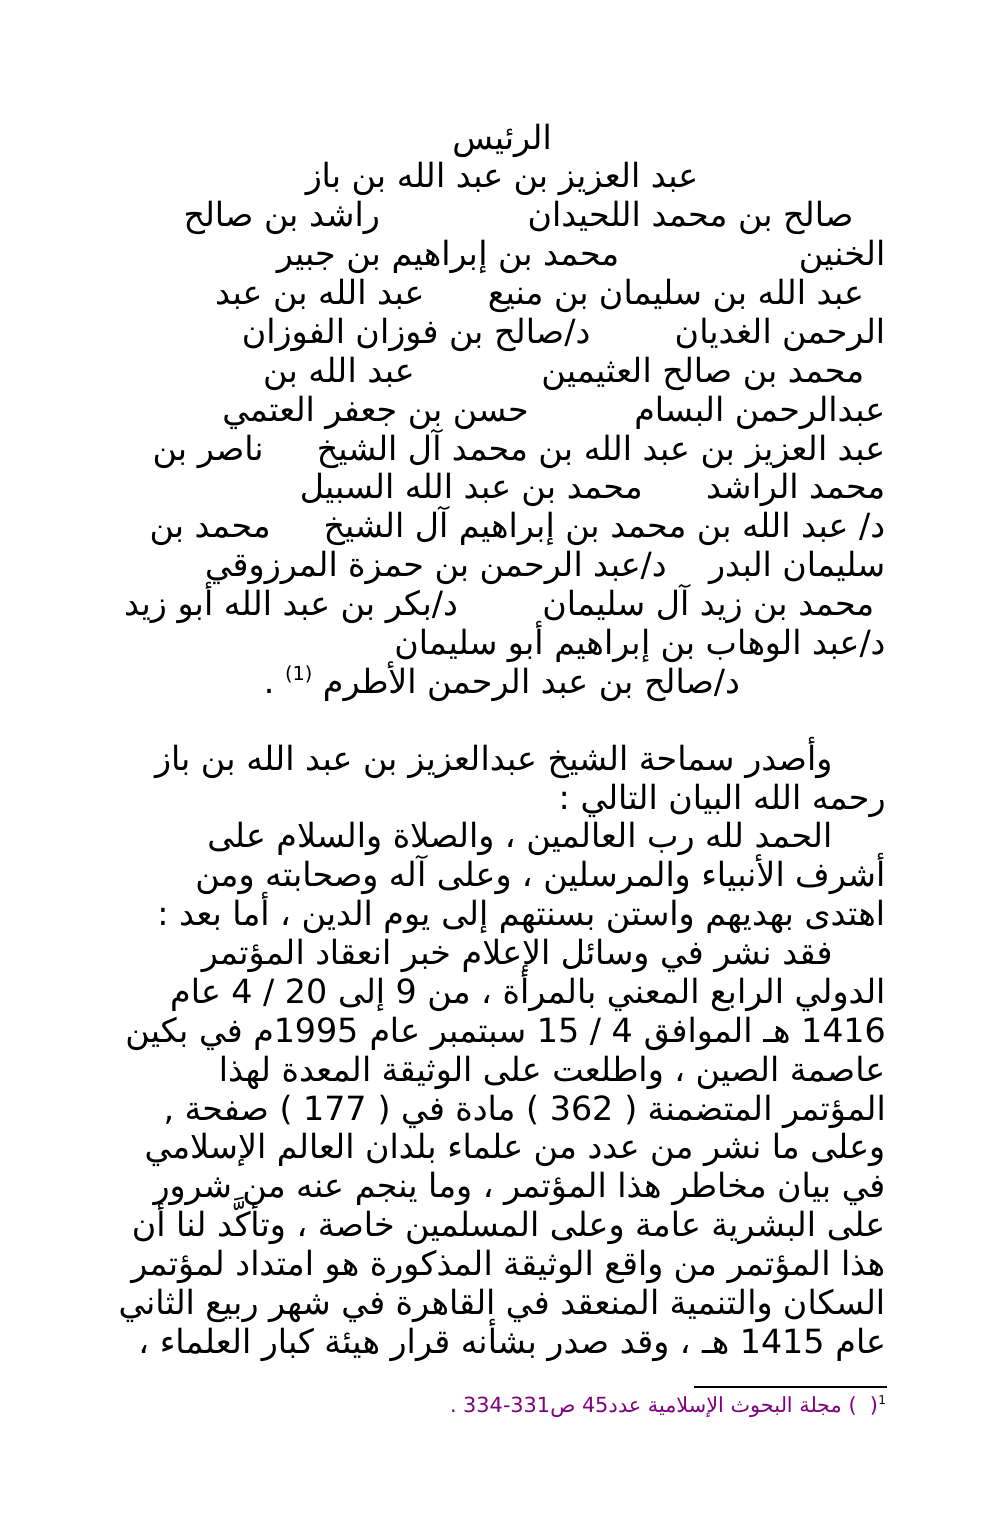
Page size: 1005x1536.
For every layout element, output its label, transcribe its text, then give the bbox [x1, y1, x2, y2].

text عبد العزيز بن عبد الله بن محمد آل الشيخ ناصر بن محمد الراشد محمد بن عبد الله السبيل [118, 429, 886, 507]
text د/ عبد الله بن محمد بن إبراهيم آل الشيخ محمد بن سليمان البدر د/عبد الرحمن بن حمزة المرزوقي [118, 507, 886, 584]
text صالح بن محمد اللحيدان راشد بن صالح الخنين محمد بن إبراهيم بن جبير [118, 196, 886, 273]
text وأصدر سماحة الشيخ عبدالعزيز بن عبد الله بن باز رحمه الله البيان التالي : [118, 739, 886, 817]
text محمد بن صالح العثيمين عبد الله بن عبدالرحمن البسام حسن بن جعفر العتمي [118, 351, 886, 429]
text عبد العزيز بن عبد الله بن باز [118, 157, 886, 196]
text الحمد لله رب العالمين ، والصلاة والسلام على أشرف الأنبياء والمرسلين ، وعلى آله وصحابته ومن اهتدى بهديهم واستن بسنتهم إلى يوم الدين ، أما بعد : [118, 817, 886, 933]
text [118, 933, 886, 1361]
text الرئيس [118, 118, 886, 157]
text محمد بن زيد آل سليمان د/بكر بن عبد الله أبو زيد د/عبد الوهاب بن إبراهيم أبو سليمان [118, 584, 886, 662]
text د/صالح بن عبد الرحمن الأطرم () . [118, 662, 886, 701]
text عبد الله بن سليمان بن منيع عبد الله بن عبد الرحمن الغديان د/صالح بن فوزان الفوزان [118, 273, 886, 351]
